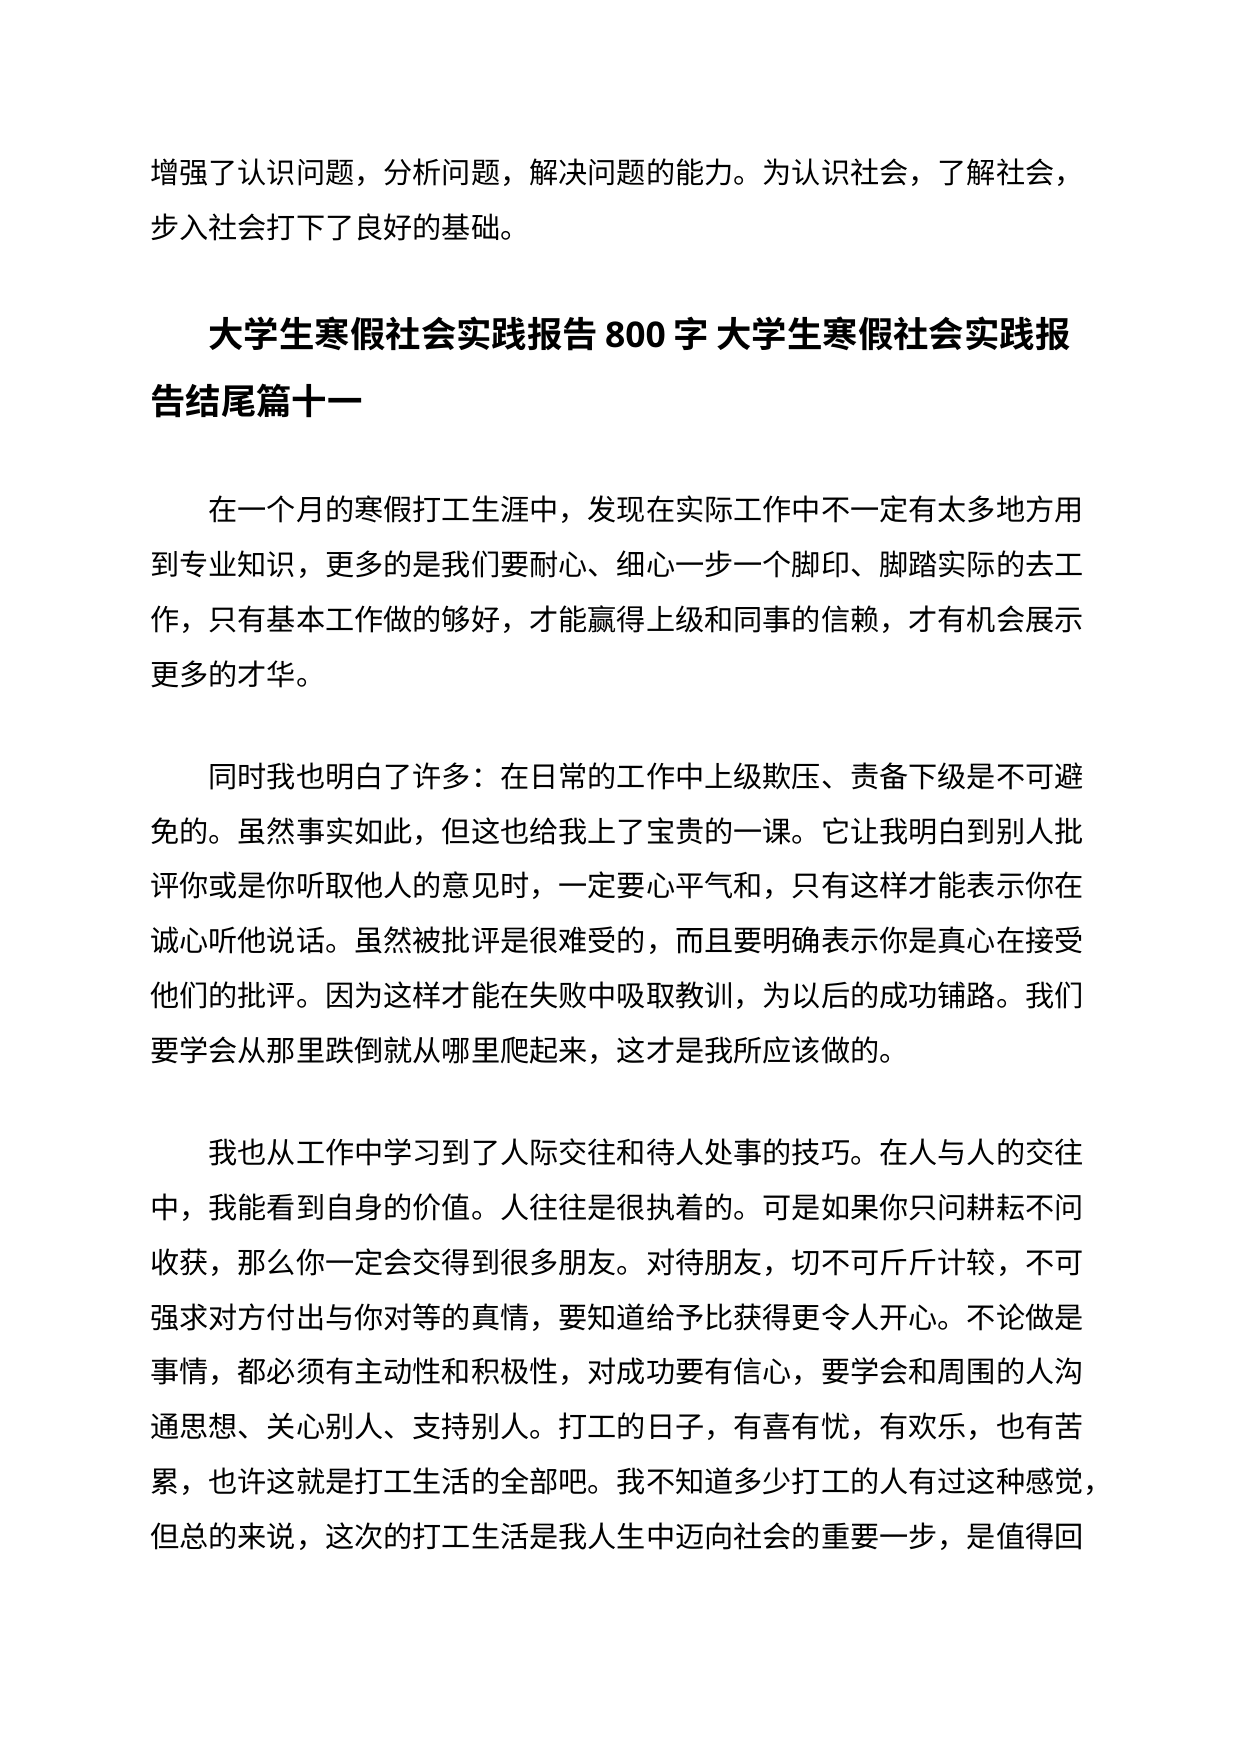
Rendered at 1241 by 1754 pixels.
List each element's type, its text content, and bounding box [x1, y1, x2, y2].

text 同时我也明白了许多：在日常的工作中上级欺压、责备下级是不可避免的。虽然事实如此，但这也给我上了宝贵的一课。它让我明白到别人批评你或是你听取他人的意见时，一定要心平气和，只有这样才能表示你在诚心听他说话。虽然被批评是很难受的，而且要明确表示你是真心在接受他们的批评。因为这样才能在失败中吸取教训，为以后的成功铺路。我们要学会从那里跌倒就从哪里爬起来，这才是我所应该做的。 [150, 753, 1090, 1070]
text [150, 1129, 1090, 1556]
text 大学生寒假社会实践报告800字 大学生寒假社会实践报告结尾篇十一 [150, 307, 1090, 424]
text 在一个月的寒假打工生涯中，发现在实际工作中不一定有太多地方用到专业知识，更多的是我们要耐心、细心一步一个脚印、脚踏实际的去工作，只有基本工作做的够好，才能赢得上级和同事的信赖，才有机会展示更多的才华。 [150, 487, 1090, 694]
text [150, 150, 1090, 247]
